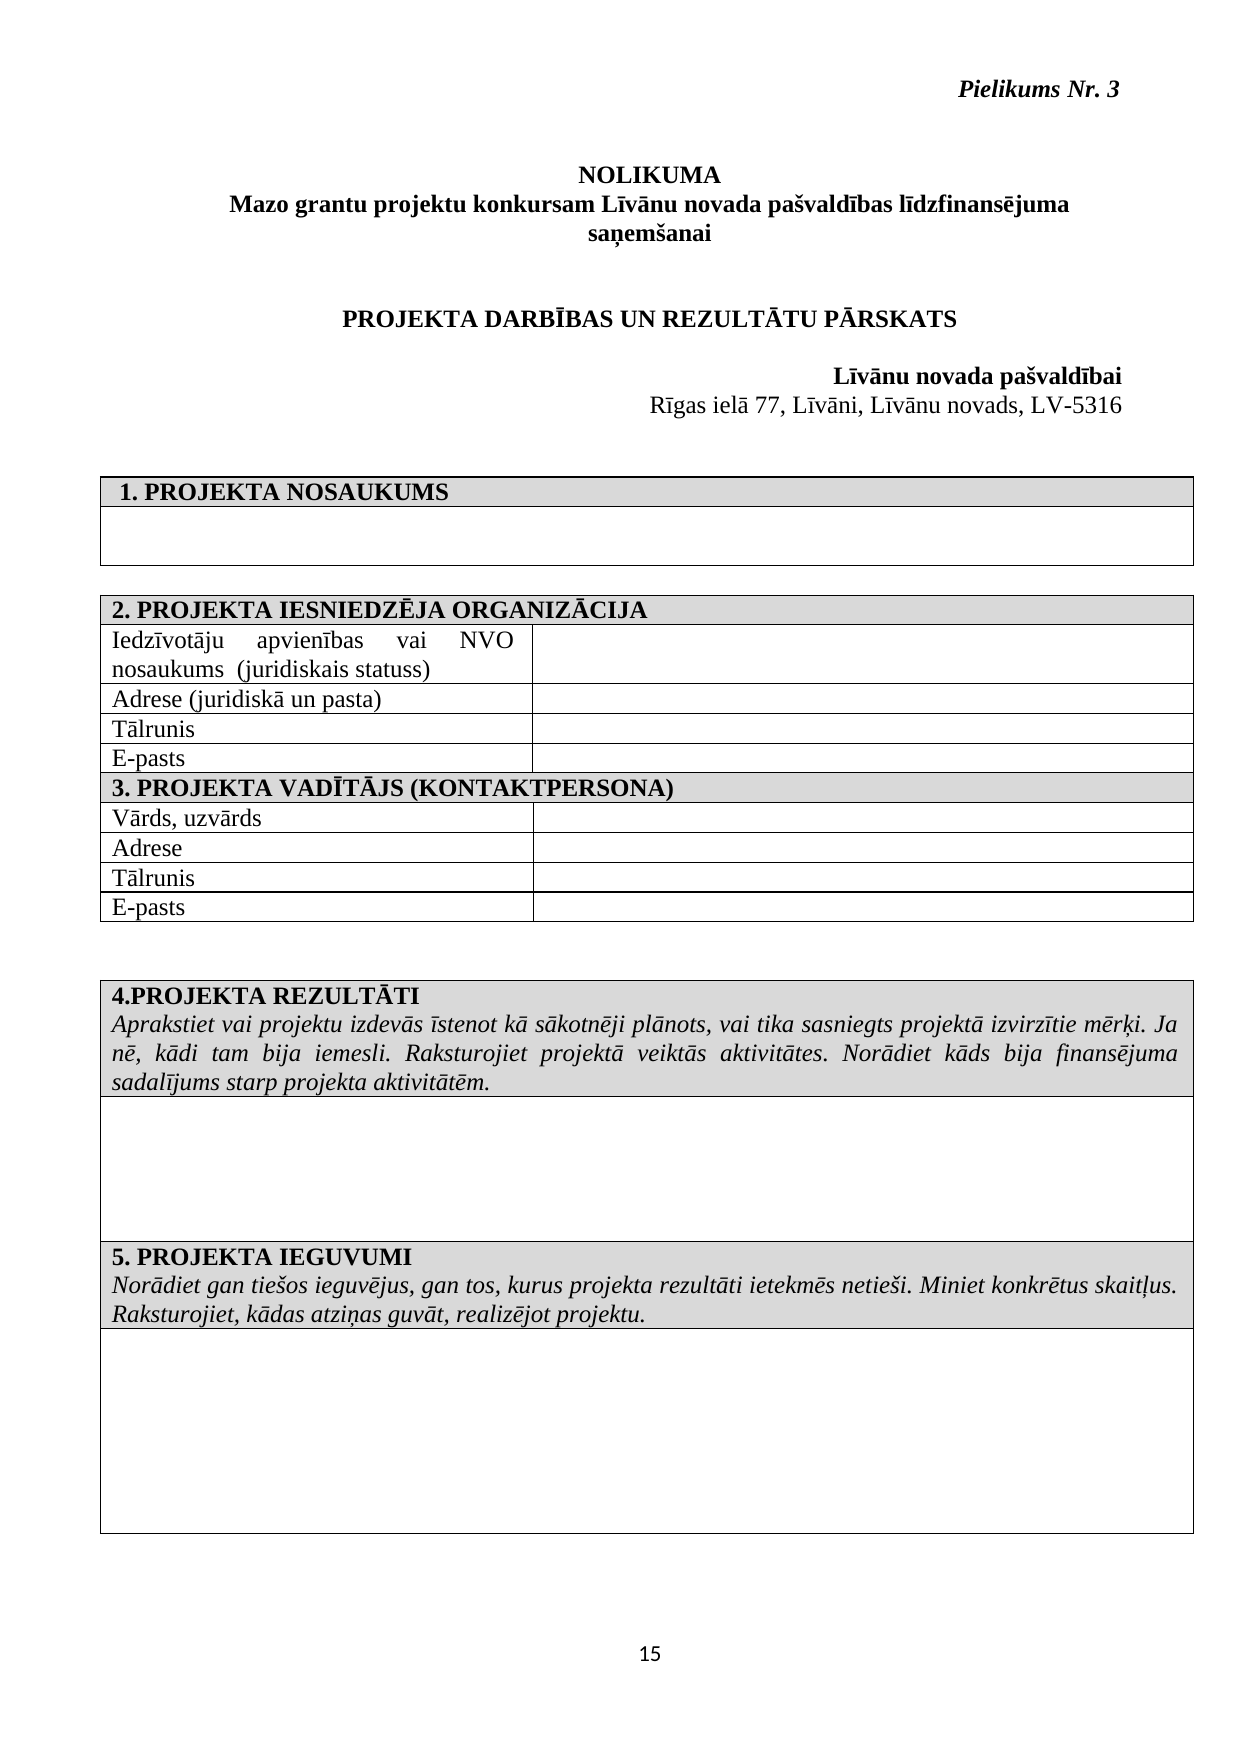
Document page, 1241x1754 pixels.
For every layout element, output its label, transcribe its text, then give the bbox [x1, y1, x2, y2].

table_cell [533, 625, 1193, 683]
table_cell Adrese [101, 833, 533, 862]
table_cell E-pasts [101, 893, 533, 921]
table_cell [533, 684, 1193, 713]
table_cell Vārds, uzvārds [101, 803, 533, 832]
text Rīgas ielā 77, Līvāni, Līvānu novads, LV-5316 [502, 390, 1122, 419]
table_cell 5. projekta ieguvumi Norādiet gan tiešos ieguvējus, gan tos, kurus projekta rezultāti ietekmēs netieši. Miniet konkrētus skaitļus. Raksturojiet, kādas atziņas guvāt, realizējot projektu. [101, 1242, 1193, 1328]
table_cell [534, 893, 1193, 921]
table_cell [533, 714, 1193, 742]
table_cell Tālrunis [101, 863, 533, 891]
text Mazo grantu projektu konkursam Līvānu novada pašvaldības līdzfinansējuma saņemšanai [177, 189, 1122, 246]
text PROJEKTA DARBĪBAS UN REZULTĀTU PĀRSKATS [177, 304, 1122, 333]
table_cell Tālrunis [101, 714, 532, 742]
table_cell [534, 803, 1193, 832]
table_header 2. pROJEKTA iesniedzējA ORGANIZĀCIJA [101, 596, 1193, 624]
table_cell [533, 744, 1193, 772]
table_cell [101, 1097, 1193, 1241]
table_cell 3. projekta vadītājs (kontaktpersona) [101, 773, 1193, 802]
table_header 1. PROJEKTA NOSAUKUMS [101, 478, 1193, 506]
table_cell E-pasts [101, 744, 532, 772]
text Pielikums Nr. 3 [702, 74, 1122, 103]
table_cell Adrese (juridiskā un pasta) [101, 684, 532, 713]
text Līvānu novada pašvaldībai [590, 361, 1122, 390]
table_cell Iedzīvotāju apvienības vai NVO nosaukums (juridiskais statuss) [101, 625, 532, 683]
table_header 4.projekta rezultāti Aprakstiet vai projektu izdevās īstenot kā sākotnēji plānots, vai tika sasniegts projektā izvirzītie mērķi. Ja nē, kādi tam bija iemesli. Raksturojiet projektā veiktās aktivitātes. Norādiet kāds bija finansējuma sadalījums starp projekta aktivitātēm. [101, 981, 1193, 1096]
text NOLIKUMA [177, 160, 1122, 189]
table_cell [534, 833, 1193, 862]
table_cell [101, 1329, 1193, 1533]
table_cell [101, 507, 1193, 565]
table_cell [534, 863, 1193, 891]
